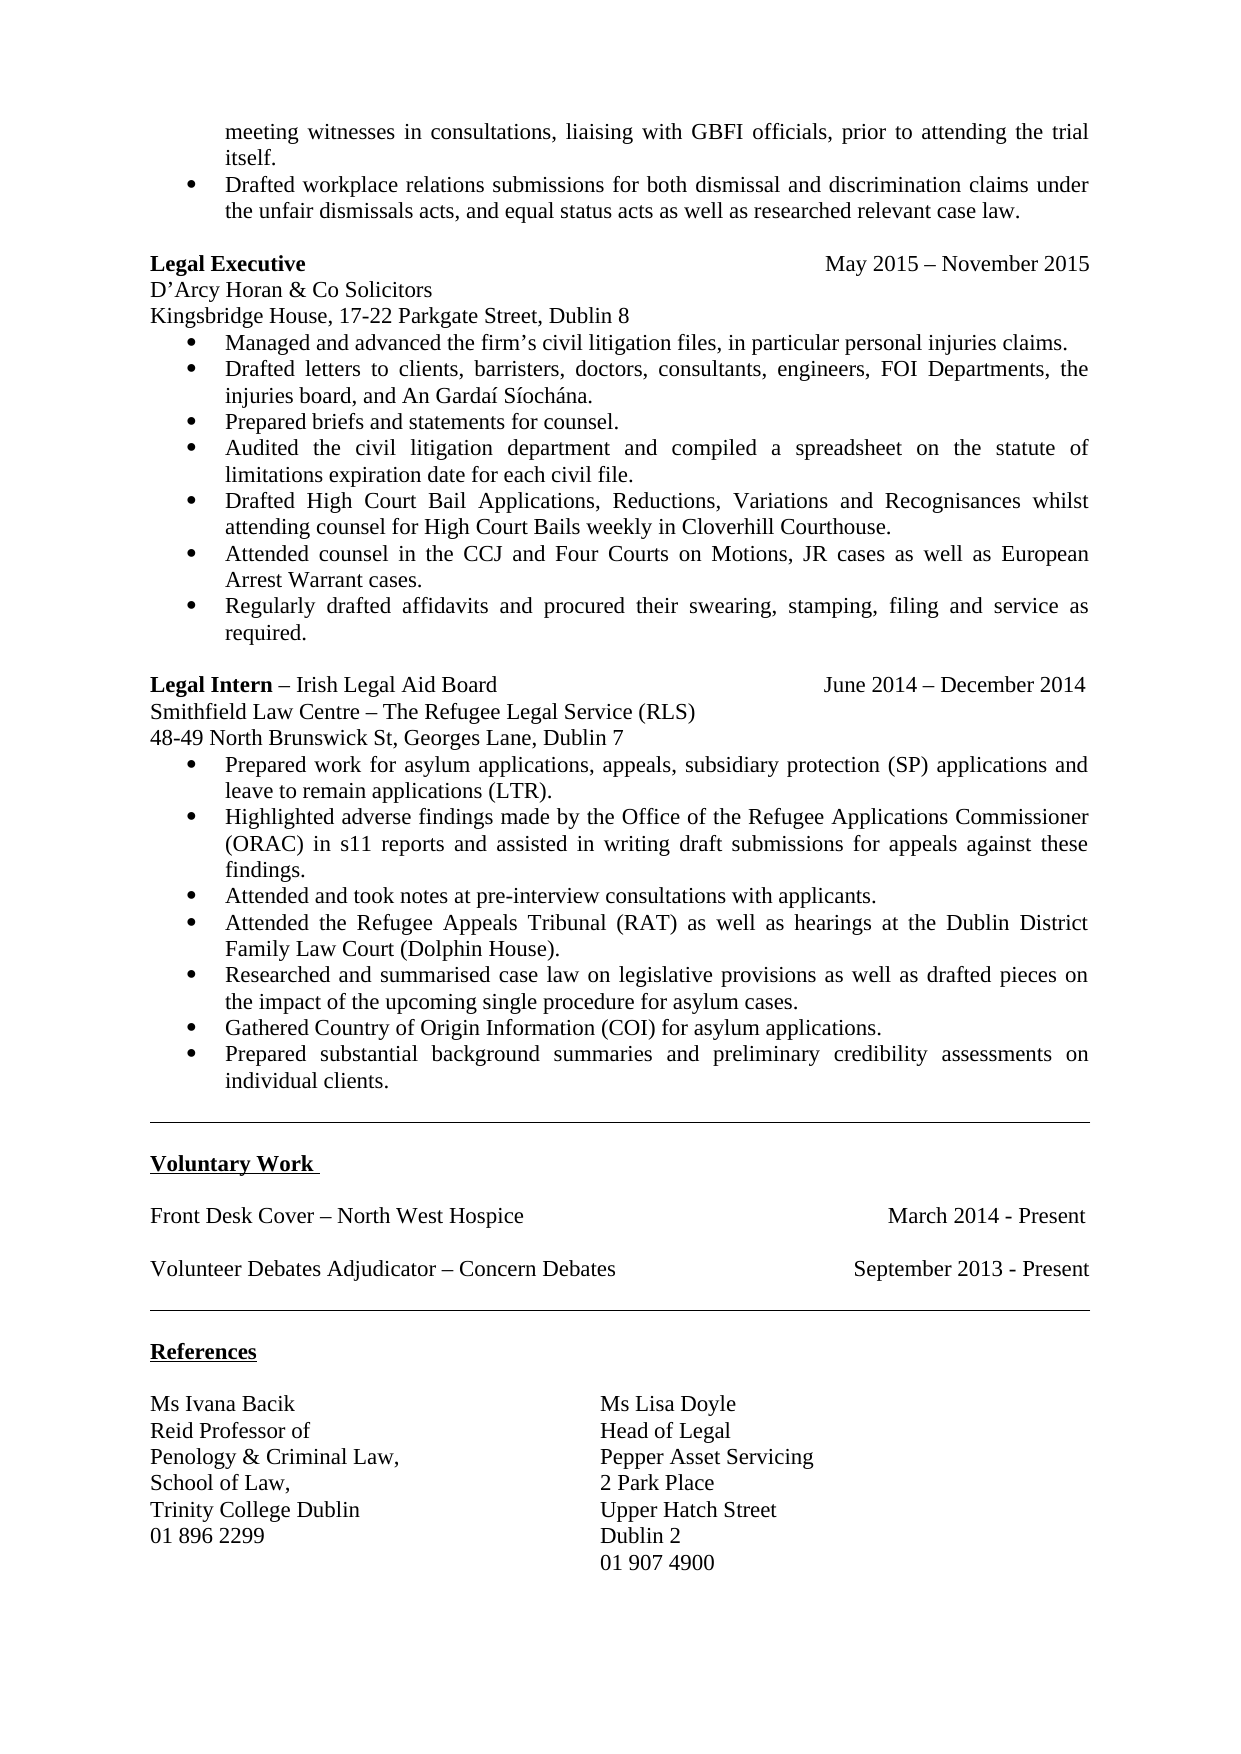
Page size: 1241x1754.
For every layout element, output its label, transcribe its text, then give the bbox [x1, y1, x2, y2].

text 48-49 North Brunswick St, Georges Lane, Dublin 7 [150, 724, 1090, 751]
list Gathered Country of Origin Information (COI) for asylum applications. [187, 1014, 1090, 1041]
list Drafted letters to clients, barristers, doctors, consultants, engineers, FOI Departments, the injuries board, and An Gardaí Síochána. [187, 355, 1090, 408]
list Attended the Refugee Appeals Tribunal (RAT) as well as hearings at the Dublin District Family Law Court (Dolphin House). [187, 909, 1090, 961]
text 01 896 2299 Dublin 2 [150, 1522, 1090, 1548]
text Volunteer Debates Adjudicator – Concern Debates September 2013 - Present [150, 1255, 1090, 1310]
text Voluntary Work [150, 1149, 1090, 1176]
text Front Desk Cover – North West Hospice March 2014 - Present [150, 1202, 1090, 1229]
list Researched and summarised case law on legislative provisions as well as drafted pieces on the impact of the upcoming single procedure for asylum cases. [187, 961, 1090, 1014]
text Reid Professor of Head of Legal [150, 1417, 1090, 1443]
list Attended counsel in the CCJ and Four Courts on Motions, JR cases as well as European Arrest Warrant cases. [187, 540, 1090, 592]
list Drafted High Court Bail Applications, Reductions, Variations and Recognisances whilst attending counsel for High Court Bails weekly in Cloverhill Courthouse. [187, 487, 1090, 540]
text References [150, 1338, 1090, 1364]
text Legal Executive May 2015 – November 2015 [150, 250, 1090, 276]
text 01 907 4900 [150, 1548, 1090, 1575]
list Prepared work for asylum applications, appeals, subsidiary protection (SP) applications and leave to remain applications (LTR). [187, 751, 1090, 803]
text D’Arcy Horan & Co Solicitors [150, 276, 1090, 303]
text Ms Ivana Bacik Ms Lisa Doyle [150, 1390, 1090, 1417]
text School of Law, 2 Park Place [150, 1469, 1090, 1496]
list Prepared substantial background summaries and preliminary credibility assessments on individual clients. [187, 1041, 1090, 1093]
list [187, 118, 1090, 171]
list Prepared briefs and statements for counsel. [187, 408, 1090, 434]
list Drafted workplace relations submissions for both dismissal and discrimination claims under the unfair dismissals acts, and equal status acts as well as researched relevant case law. [187, 171, 1090, 223]
list Highlighted adverse findings made by the Office of the Refugee Applications Commissioner (ORAC) in s11 reports and assisted in writing draft submissions for appeals against these findings. [187, 803, 1090, 882]
text Kingsbridge House, 17-22 Parkgate Street, Dublin 8 [150, 303, 1090, 329]
list Attended and took notes at pre-interview consultations with applicants. [187, 882, 1090, 909]
text Smithfield Law Centre – The Refugee Legal Service (RLS) [150, 698, 1090, 724]
list Managed and advanced the firm’s civil litigation files, in particular personal injuries claims. [187, 329, 1090, 355]
list Regularly drafted affidavits and procured their swearing, stamping, filing and service as required. [187, 592, 1090, 645]
text Penology & Criminal Law, Pepper Asset Servicing [150, 1443, 1090, 1469]
list Audited the civil litigation department and compiled a spreadsheet on the statute of limitations expiration date for each civil file. [187, 434, 1090, 487]
text Trinity College Dublin Upper Hatch Street [150, 1496, 1090, 1522]
text Legal Intern – Irish Legal Aid Board June 2014 – December 2014 [150, 672, 1090, 698]
